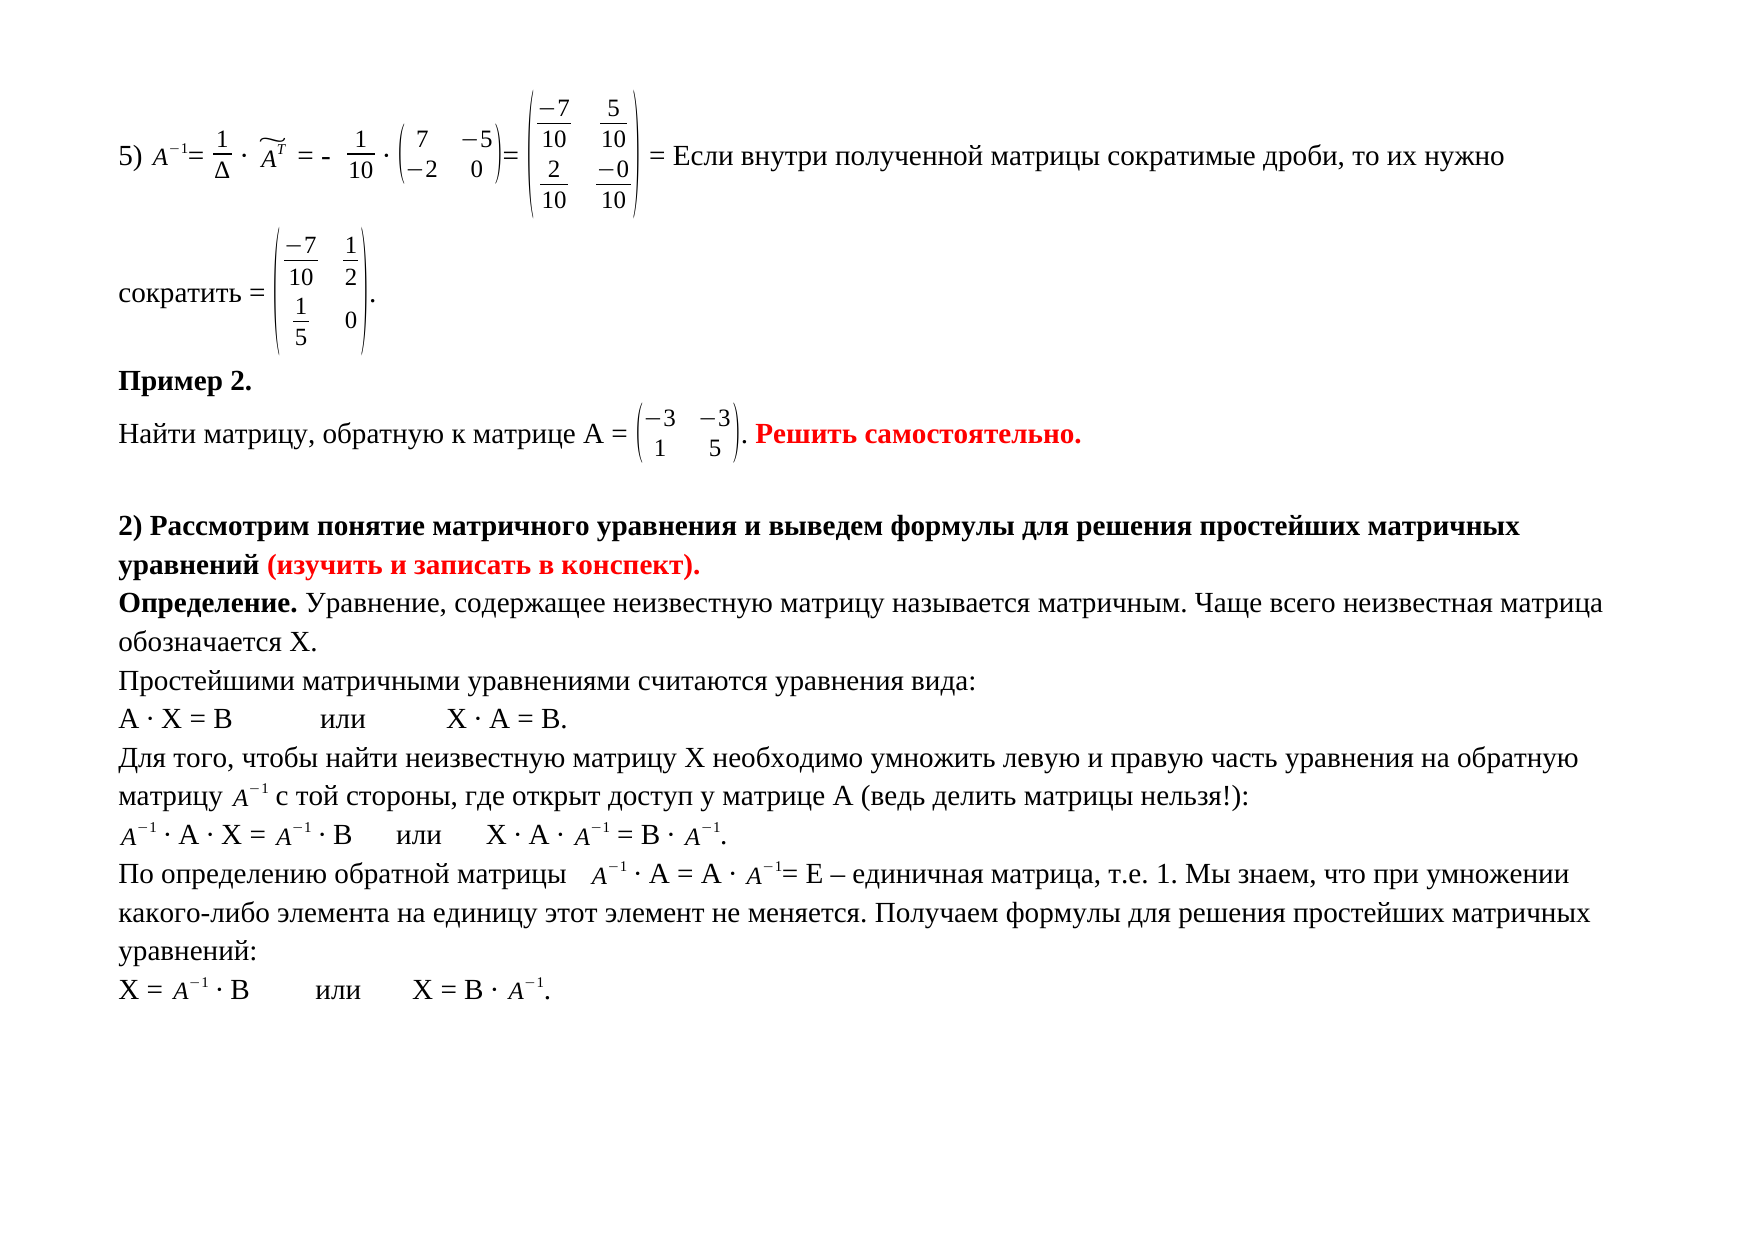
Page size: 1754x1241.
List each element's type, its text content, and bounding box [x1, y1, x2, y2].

text Пример 2. [118, 363, 1636, 396]
text 5) = ∙ = - ∙ = = Если внутри полученной матрицы сократимые дроби, то их нужно сократить = . [118, 88, 1636, 358]
text Определение. Уравнение, содержащее неизвестную матрицу называется матричным. Чаще всего неизвестная матрица обозначается Х. [118, 586, 1636, 658]
text Простейшими матричными уравнениями считаются уравнения вида: [118, 663, 1636, 696]
text По определению обратной матрицы ∙ А = А ∙ = Е – единичная матрица, т.е. 1. Мы знаем, что при умножении какого-либо элемента на единицу этот элемент не меняется. Получаем формулы для решения простейших матричных уравнений: [118, 856, 1636, 967]
text Найти матрицу, обратную к матрице А = . Решить самостоятельно. [118, 401, 1636, 465]
text А ∙ Х = В или Х ∙ А = В. [118, 701, 1636, 735]
text Для того, чтобы найти неизвестную матрицу Х необходимо умножить левую и правую часть уравнения на обратную матрицу с той стороны, где открыт доступ у матрице А (ведь делить матрицы нельзя!): [118, 740, 1636, 812]
text Х = ∙ В или Х = В ∙ . [118, 972, 1636, 1006]
text 2) Рассмотрим понятие матричного уравнения и выведем формулы для решения простейших матричных уравнений (изучить и записать в конспект). [118, 508, 1636, 581]
text ∙ А ∙ Х = ∙ В или Х ∙ А ∙ = В ∙ . [118, 817, 1636, 851]
